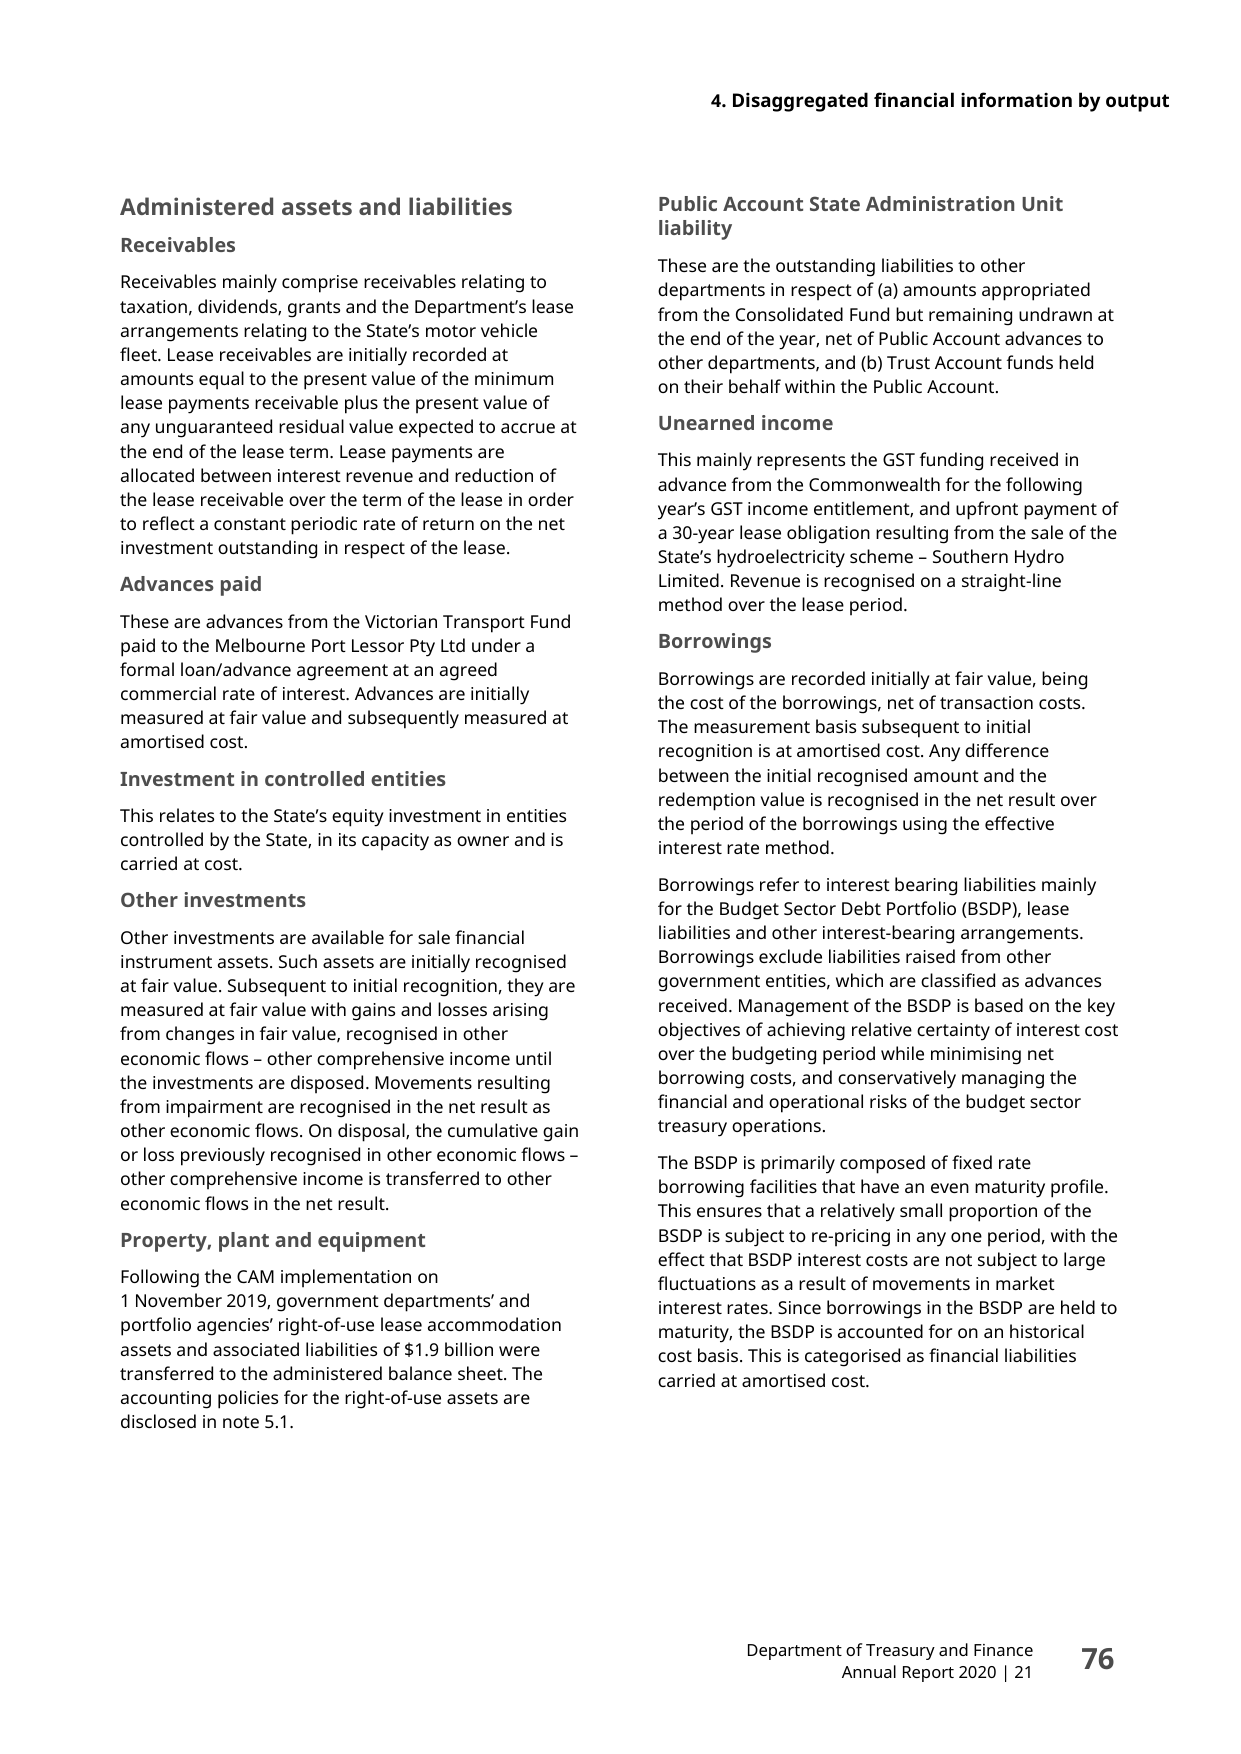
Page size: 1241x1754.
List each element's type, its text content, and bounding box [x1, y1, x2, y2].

text Borrowings refer to interest bearing liabilities mainly for the Budget Sector Debt Portfolio (BSDP), lease liabilities and other interest-bearing arrangements. Borrowings exclude liabilities raised from other government entities, which are classified as advances received. Management of the BSDP is based on the key objectives of achieving relative certainty of interest cost over the budgeting period while minimising net borrowing costs, and conservatively managing the financial and operational risks of the budget sector treasury operations. [658, 872, 1120, 1138]
text These are advances from the Victorian Transport Fund paid to the Melbourne Port Lessor Pty Ltd under a formal loan/advance agreement at an agreed commercial rate of interest. Advances are initially measured at fair value and subsequently measured at amortised cost. [120, 609, 583, 754]
subtitle Borrowings [658, 629, 1120, 654]
text Following the CAM implementation on 1 November 2019, government departments’ and portfolio agencies’ right-of-use lease accommodation assets and associated liabilities of $1.9 billion were transferred to the administered balance sheet. The accounting policies for the right-of-use assets are disclosed in note 5.1. [120, 1264, 583, 1434]
subtitle Advances paid [120, 572, 583, 597]
text These are the outstanding liabilities to other departments in respect of (a) amounts appropriated from the Consolidated Fund but remaining undrawn at the end of the year, net of Public Account advances to other departments, and (b) Trust Account funds held on their behalf within the Public Account. [658, 254, 1120, 399]
subtitle Administered assets and liabilities [120, 192, 583, 221]
subtitle Property, plant and equipment [120, 1228, 583, 1252]
text This mainly represents the GST funding received in advance from the Commonwealth for the following year’s GST income entitlement, and upfront payment of a 30-year lease obligation resulting from the sale of the State’s hydroelectricity scheme – Southern Hydro Limited. Revenue is recognised on a straight-line method over the lease period. [658, 448, 1120, 617]
subtitle Unearned income [658, 411, 1120, 435]
subtitle Other investments [120, 888, 583, 913]
text This relates to the State’s equity investment in entities controlled by the State, in its capacity as owner and is carried at cost. [120, 803, 583, 876]
text Borrowings are recorded initially at fair value, being the cost of the borrowings, net of transaction costs. The measurement basis subsequent to initial recognition is at amortised cost. Any difference between the initial recognised amount and the redemption value is recognised in the net result over the period of the borrowings using the effective interest rate method. [658, 666, 1120, 860]
text The BSDP is primarily composed of fixed rate borrowing facilities that have an even maturity profile. This ensures that a relatively small proportion of the BSDP is subject to re-pricing in any one period, with the effect that BSDP interest costs are not subject to large fluctuations as a result of movements in market interest rates. Since borrowings in the BSDP are held to maturity, the BSDP is accounted for on an historical cost basis. This is categorised as financial liabilities carried at amortised cost. [658, 1151, 1120, 1392]
subtitle Receivables [120, 233, 583, 257]
subtitle Investment in controlled entities [120, 767, 583, 791]
subtitle Public Account State Administration Unit liability [658, 192, 1120, 241]
text Receivables mainly comprise receivables relating to taxation, dividends, grants and the Department’s lease arrangements relating to the State’s motor vehicle fleet. Lease receivables are initially recorded at amounts equal to the present value of the minimum lease payments receivable plus the present value of any unguaranteed residual value expected to accrue at the end of the lease term. Lease payments are allocated between interest revenue and reduction of the lease receivable over the term of the lease in order to reflect a constant periodic rate of return on the net investment outstanding in respect of the lease. [120, 270, 583, 560]
text Other investments are available for sale financial instrument assets. Such assets are initially recognised at fair value. Subsequent to initial recognition, they are measured at fair value with gains and losses arising from changes in fair value, recognised in other economic flows – other comprehensive income until the investments are disposed. Movements resulting from impairment are recognised in the net result as other economic flows. On disposal, the cumulative gain or loss previously recognised in other economic flows – other comprehensive income is transferred to other economic flows in the net result. [120, 925, 583, 1215]
